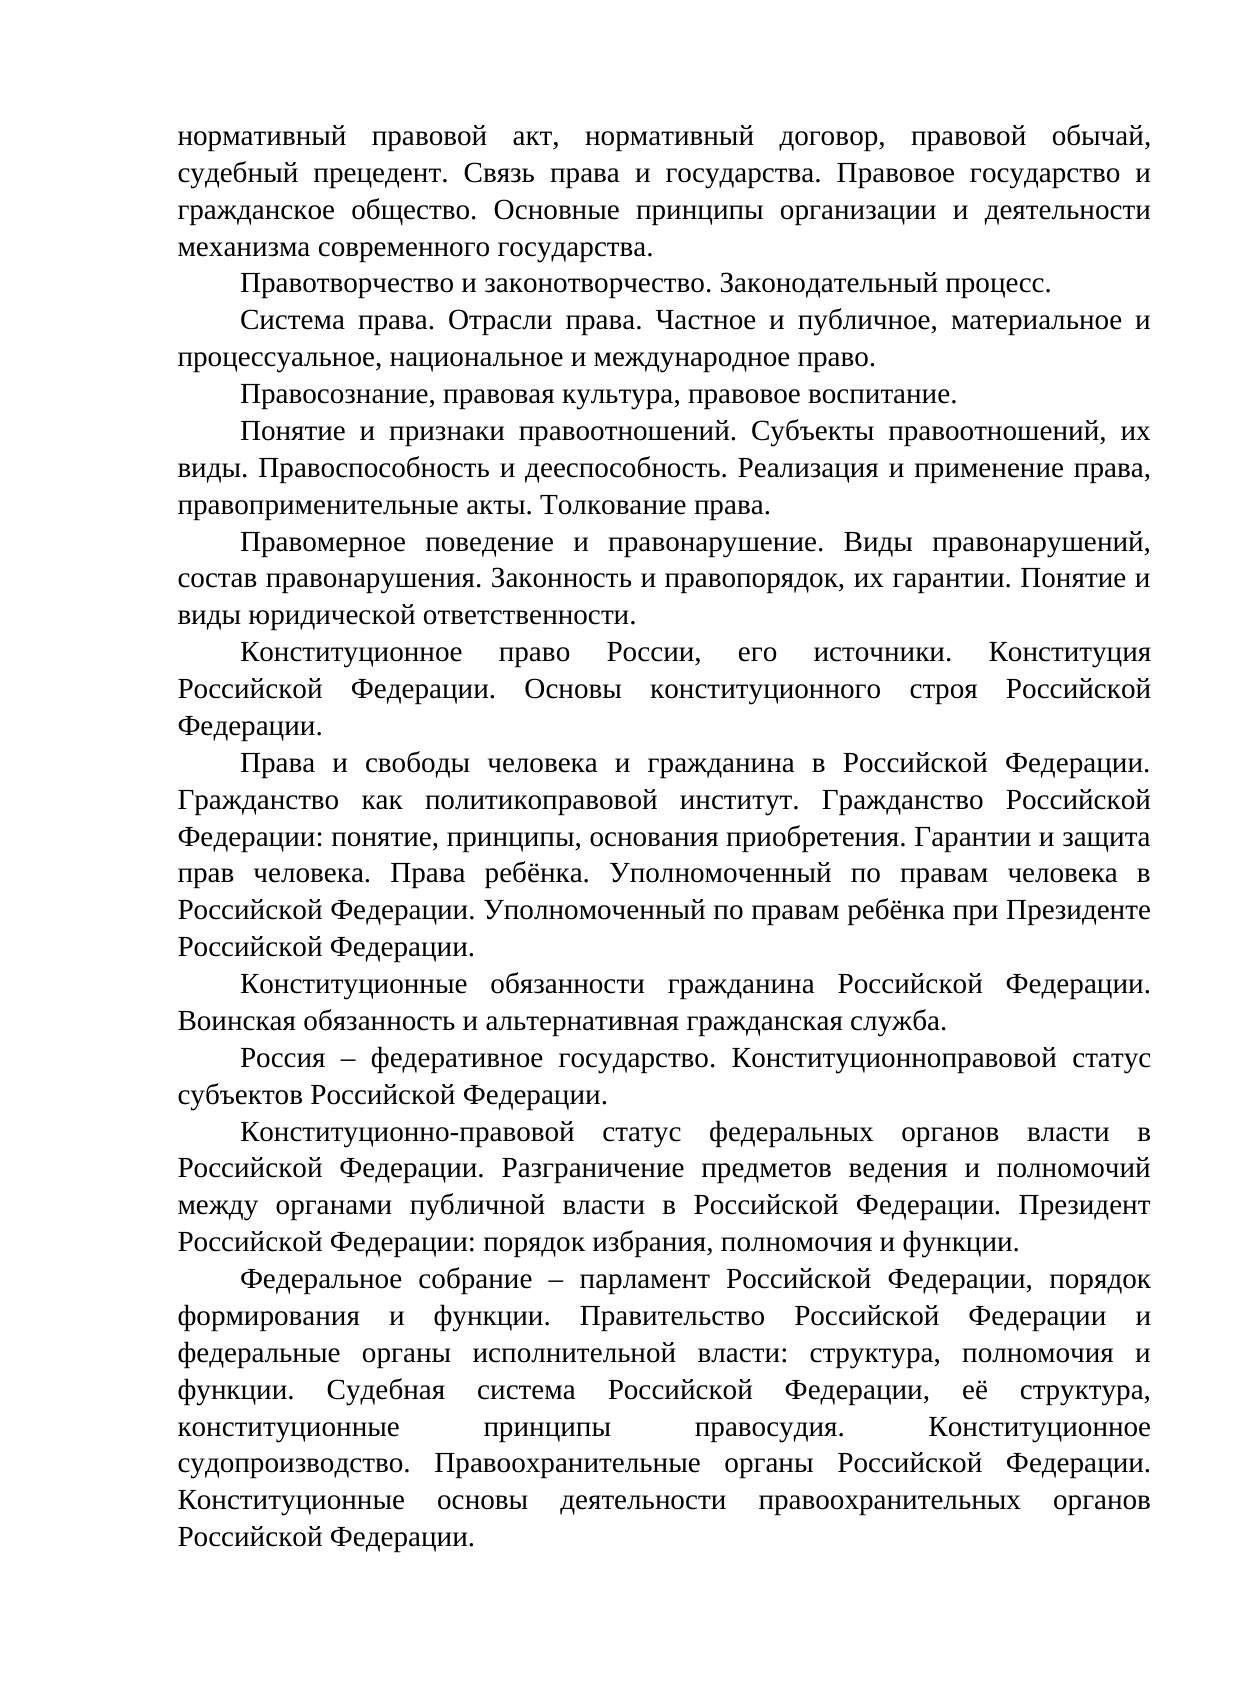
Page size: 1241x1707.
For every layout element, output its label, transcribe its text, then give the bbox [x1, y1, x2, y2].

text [177, 118, 1152, 262]
text Правотворчество и законотворчество. Законодательный процесс. [177, 266, 1152, 299]
text Россия – федеративное государство. Конституционноправовой статус субъектов Российской Федерации. [177, 1040, 1152, 1110]
text Права и свободы человека и гражданина в Российской Федерации. Гражданство как политикоправовой институт. Гражданство Российской Федерации: понятие, принципы, основания приобретения. Гарантии и защита прав человека. Права ребёнка. Уполномоченный по правам человека в Российской Федерации. Уполномоченный по правам ребёнка при Президенте Российской Федерации. [177, 745, 1152, 963]
text Правосознание, правовая культура, правовое воспитание. [177, 376, 1152, 410]
text Федеральное собрание – парламент Российской Федерации, порядок формирования и функции. Правительство Российской Федерации и федеральные органы исполнительной власти: структура, полномочия и функции. Судебная система Российской Федерации, её структура, конституционные принципы правосудия. Конституционное судопроизводство. Правоохранительные органы Российской Федерации. Конституционные основы деятельности правоохранительных органов Российской Федерации. [177, 1261, 1152, 1553]
text Понятие и признаки правоотношений. Субъекты правоотношений, их виды. Правоспособность и дееспособность. Реализация и применение права, правоприменительные акты. Толкование права. [177, 413, 1152, 520]
text Конституционно-правовой статус федеральных органов власти в Российской Федерации. Разграничение предметов ведения и полномочий между органами публичной власти в Российской Федерации. Президент Российской Федерации: порядок избрания, полномочия и функции. [177, 1114, 1152, 1258]
text Конституционные обязанности гражданина Российской Федерации. Воинская обязанность и альтернативная гражданская служба. [177, 966, 1152, 1037]
text Система права. Отрасли права. Частное и публичное, материальное и процессуальное, национальное и международное право. [177, 302, 1152, 373]
text Правомерное поведение и правонарушение. Виды правонарушений, состав правонарушения. Законность и правопорядок, их гарантии. Понятие и виды юридической ответственности. [177, 524, 1152, 631]
text Конституционное право России, его источники. Конституция Российской Федерации. Основы конституционного строя Российской Федерации. [177, 634, 1152, 742]
